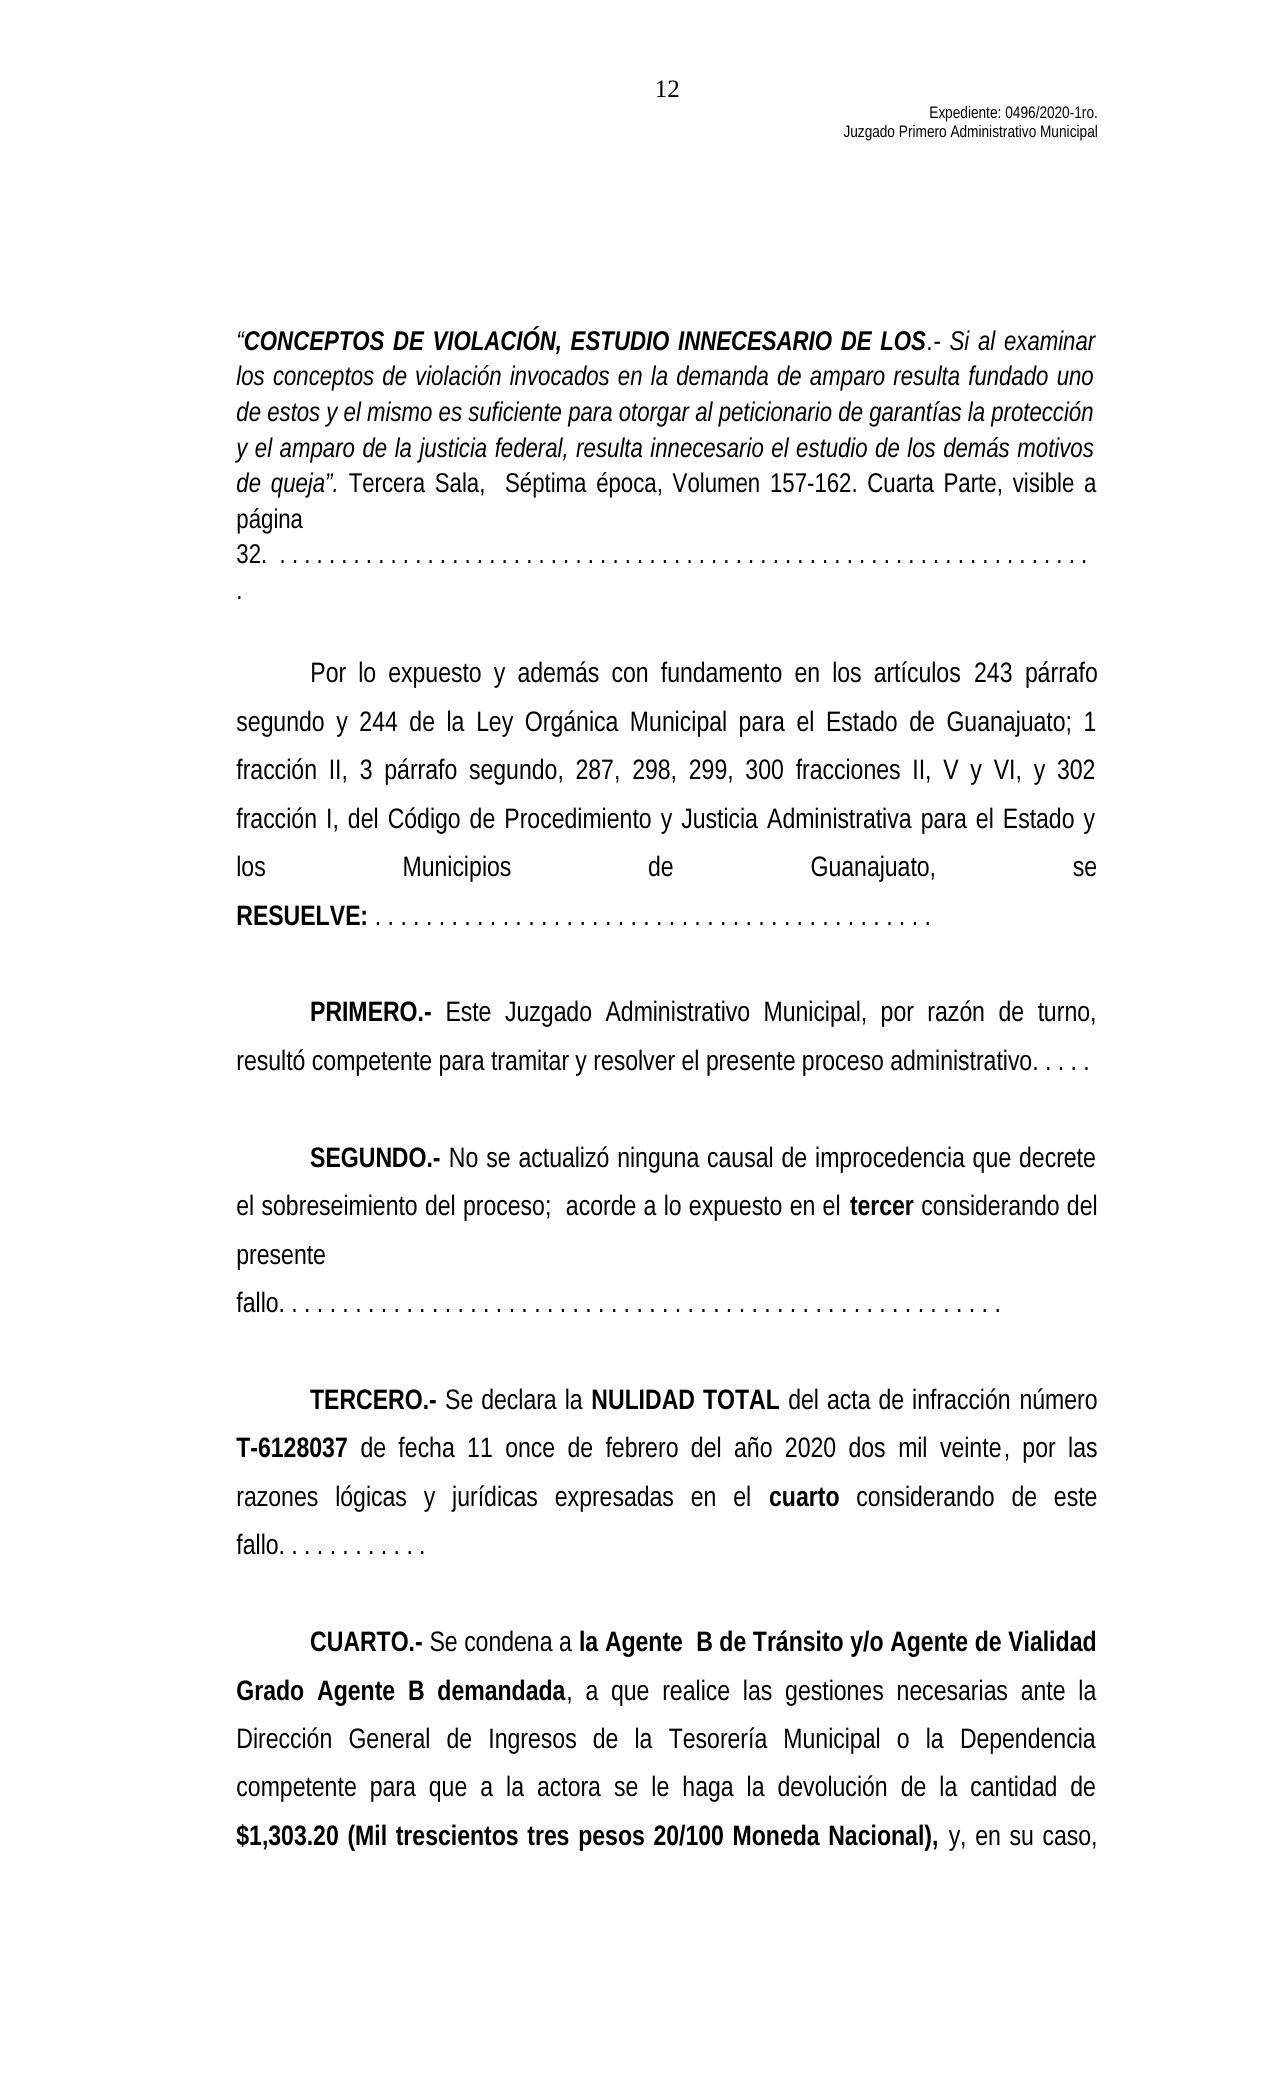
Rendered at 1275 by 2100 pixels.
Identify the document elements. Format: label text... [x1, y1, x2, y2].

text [236, 1625, 1098, 1851]
text PRIMERO.- Este Juzgado Administrativo Municipal, por razón de turno, resultó competente para tramitar y resolver el presente proceso administrativo. . . . . [236, 996, 1098, 1076]
text TERCERO.- Se declara la NULIDAD TOTAL del acta de infracción número T-6128037 de fecha 11 once de febrero del año 2020 dos mil veinte, por las razones lógicas y jurídicas expresadas en el cuarto considerando de este fallo. . . . . . . . . . . . [236, 1383, 1098, 1561]
text SEGUNDO.- No se actualizó ninguna causal de improcedencia que decrete el sobreseimiento del proceso; acorde a lo expuesto en el tercer considerando del presente fallo. . . . . . . . . . . . . . . . . . . . . . . . . . . . . . . . . . . . . . . . . . . . . . . . . . . . . . . . . [236, 1141, 1098, 1318]
text Por lo expuesto y además con fundamento en los artículos 243 párrafo segundo y 244 de la Ley Orgánica Municipal para el Estado de Guanajuato; 1 fracción II, 3 párrafo segundo, 287, 298, 299, 300 fracciones II, V y VI, y 302 fracción I, del Código de Procedimiento y Justicia Administrativa para el Estado y los Municipios de Guanajuato, se RESUELVE: . . . . . . . . . . . . . . . . . . . . . . . . . . . . . . . . . . . . . . . . . . . . [236, 656, 1098, 931]
text “CONCEPTOS DE VIOLACIÓN, ESTUDIO INNECESARIO DE LOS.- Si al examinar los conceptos de violación invocados en la demanda de amparo resulta fundado uno de estos y el mismo es suficiente para otorgar al peticionario de garantías la protección y el amparo de la justicia federal, resulta innecesario el estudio de los demás motivos de queja”. Tercera Sala, Séptima época, Volumen 157-162. Cuarta Parte, visible a página 32. . . . . . . . . . . . . . . . . . . . . . . . . . . . . . . . . . . . . . . . . . . . . . . . . . . . . . . . . . . . . . . . . . . . [236, 325, 1098, 605]
